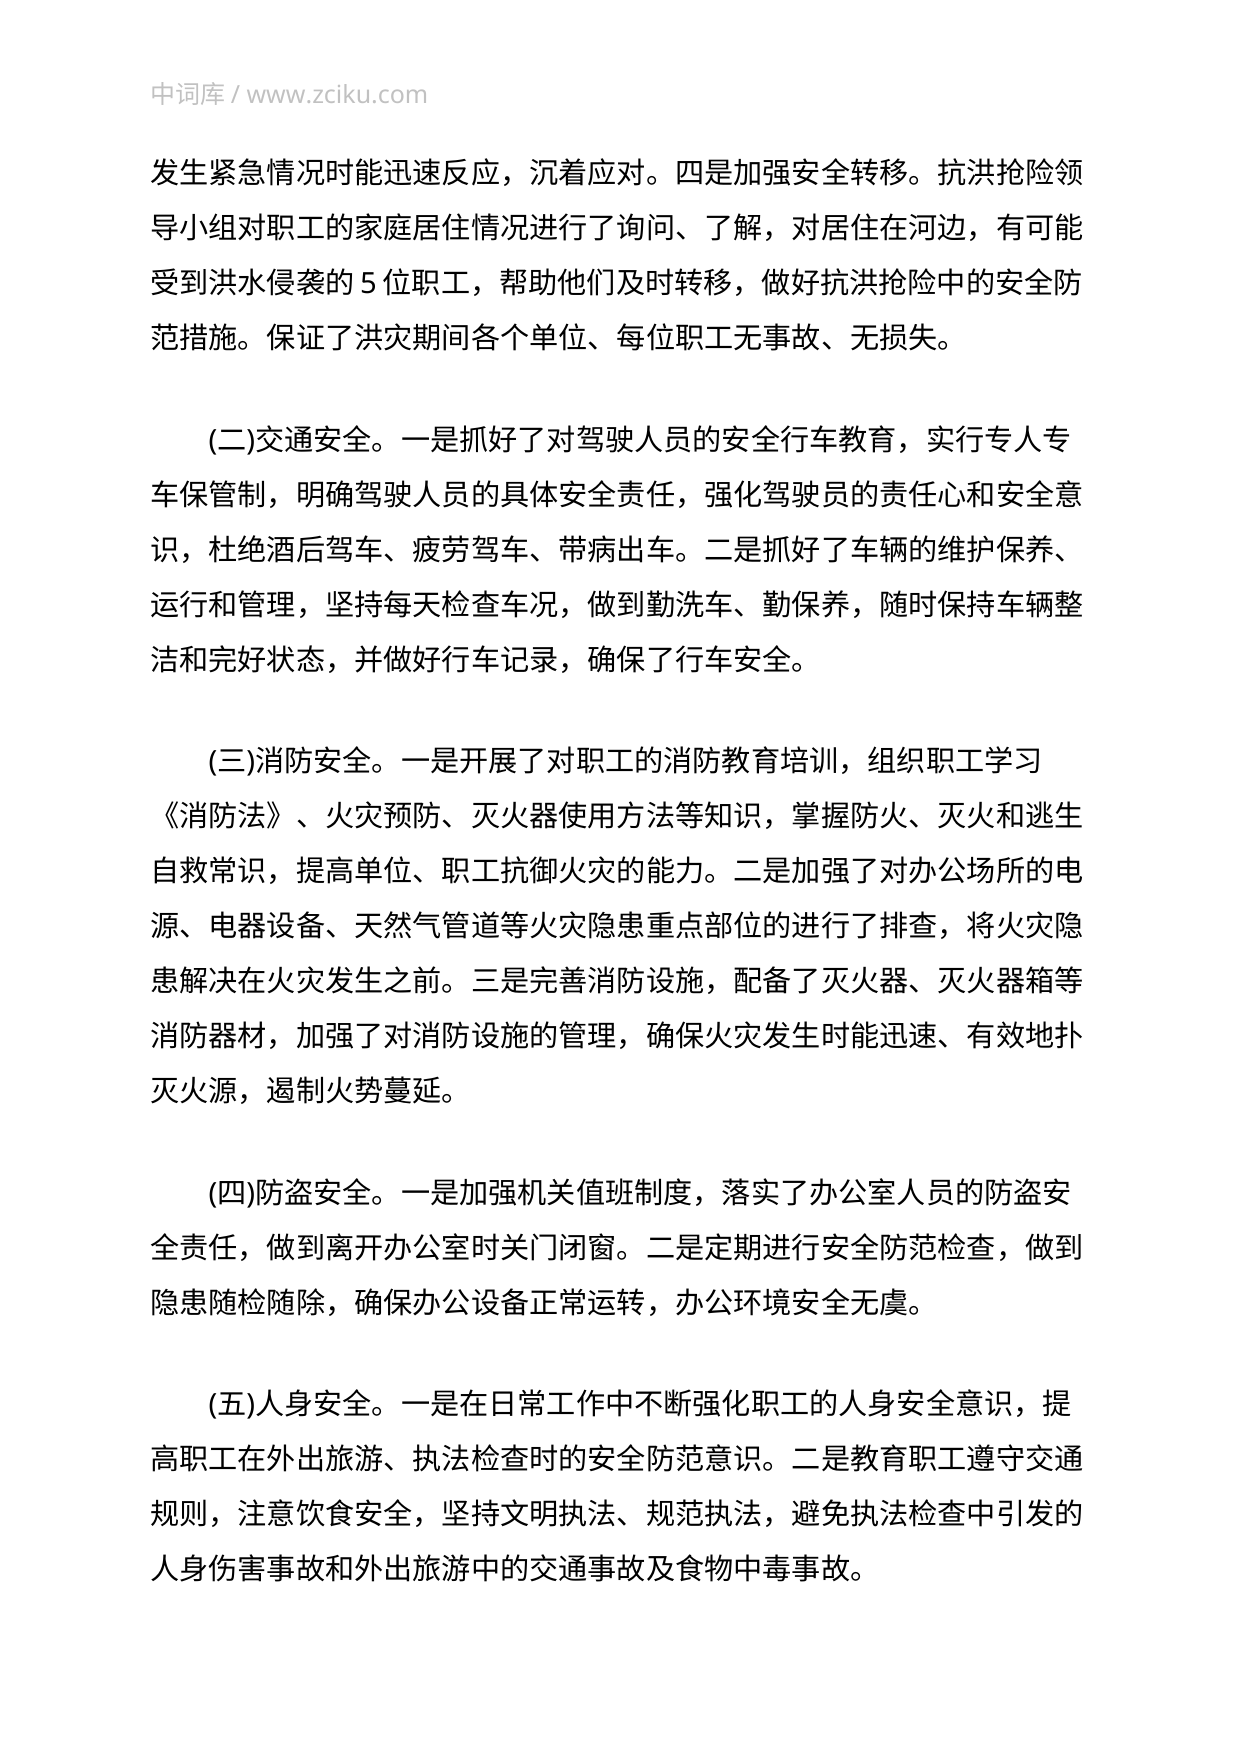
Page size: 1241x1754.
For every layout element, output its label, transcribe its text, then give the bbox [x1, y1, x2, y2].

text (四)防盗安全。一是加强机关值班制度，落实了办公室人员的防盗安全责任，做到离开办公室时关门闭窗。二是定期进行安全防范检查，做到隐患随检随除，确保办公设备正常运转，办公环境安全无虞。 [150, 1169, 1090, 1321]
text (二)交通安全。一是抓好了对驾驶人员的安全行车教育，实行专人专车保管制，明确驾驶人员的具体安全责任，强化驾驶员的责任心和安全意识，杜绝酒后驾车、疲劳驾车、带病出车。二是抓好了车辆的维护保养、运行和管理，坚持每天检查车况，做到勤洗车、勤保养，随时保持车辆整洁和完好状态，并做好行车记录，确保了行车安全。 [150, 417, 1090, 678]
text (五)人身安全。一是在日常工作中不断强化职工的人身安全意识，提高职工在外出旅游、执法检查时的安全防范意识。二是教育职工遵守交通规则，注意饮食安全，坚持文明执法、规范执法，避免执法检查中引发的人身伤害事故和外出旅游中的交通事故及食物中毒事故。 [150, 1381, 1090, 1588]
text (三)消防安全。一是开展了对职工的消防教育培训，组织职工学习《消防法》、火灾预防、灭火器使用方法等知识，掌握防火、灭火和逃生自救常识，提高单位、职工抗御火灾的能力。二是加强了对办公场所的电源、电器设备、天然气管道等火灾隐患重点部位的进行了排查，将火灾隐患解决在火灾发生之前。三是完善消防设施，配备了灭火器、灭火器箱等消防器材，加强了对消防设施的管理，确保火灾发生时能迅速、有效地扑灭火源，遏制火势蔓延。 [150, 738, 1090, 1110]
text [150, 150, 1090, 357]
